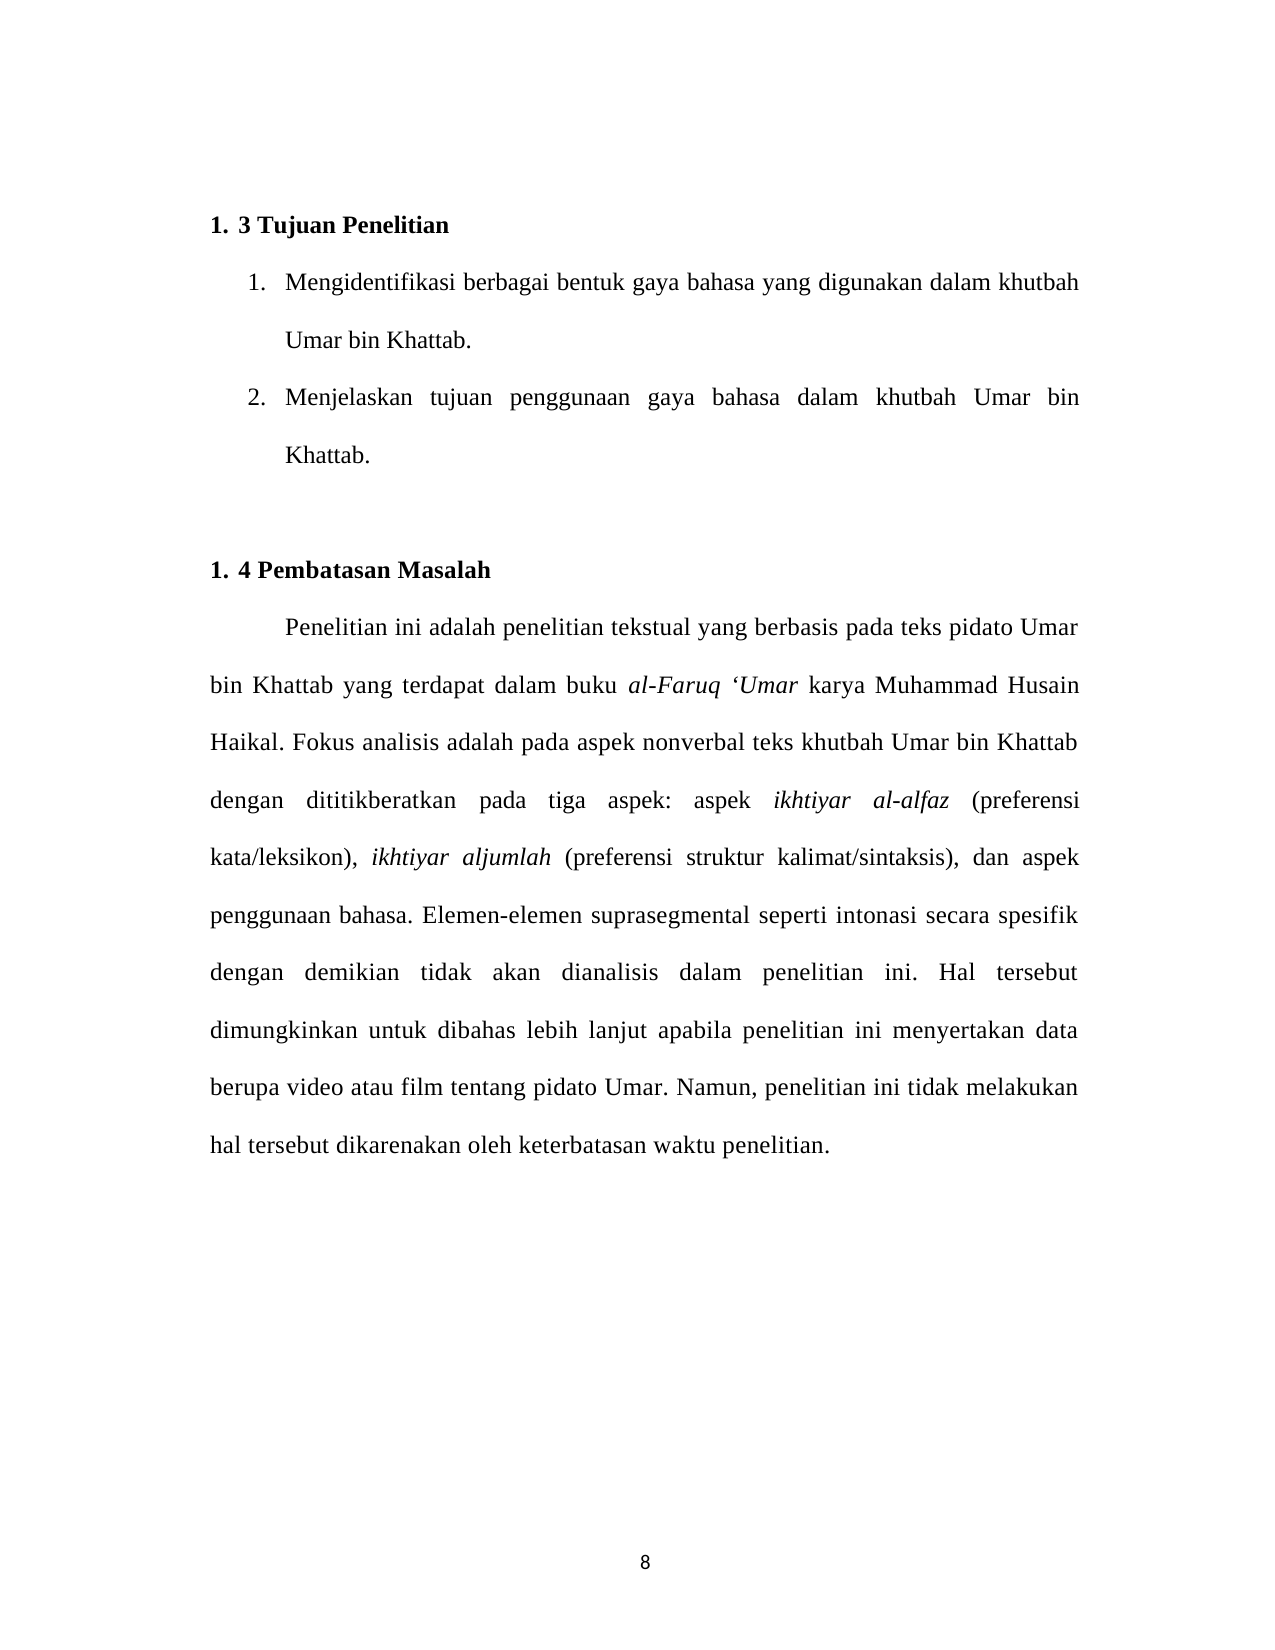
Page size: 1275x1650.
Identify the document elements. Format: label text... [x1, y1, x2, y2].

list Mengidentifikasi berbagai bentuk gaya bahasa yang digunakan dalam khutbah Umar bin Khattab. [247, 267, 1080, 354]
list 4 Pembatasan Masalah [210, 555, 1080, 584]
list 3 Tujuan Penelitian [210, 210, 1080, 239]
text Penelitian ini adalah penelitian tekstual yang berbasis pada teks pidato Umar bin Khattab yang terdapat dalam buku al-Faruq ‘Umar karya Muhammad Husain Haikal. Fokus analisis adalah pada aspek nonverbal teks khutbah Umar bin Khattab dengan dititikberatkan pada tiga aspek: aspek ikhtiyar al-alfaz (preferensi kata/leksikon), ikhtiyar aljumlah (preferensi struktur kalimat/sintaksis), dan aspek penggunaan bahasa. Elemen-elemen suprasegmental seperti intonasi secara spesifik dengan demikian tidak akan dianalisis dalam penelitian ini. Hal tersebut dimungkinkan untuk dibahas lebih lanjut apabila penelitian ini menyertakan data berupa video atau film tentang pidato Umar. Namun, penelitian ini tidak melakukan hal tersebut dikarenakan oleh keterbatasan waktu penelitian. [210, 612, 1080, 1159]
list Menjelaskan tujuan penggunaan gaya bahasa dalam khutbah Umar bin Khattab. [247, 382, 1080, 469]
